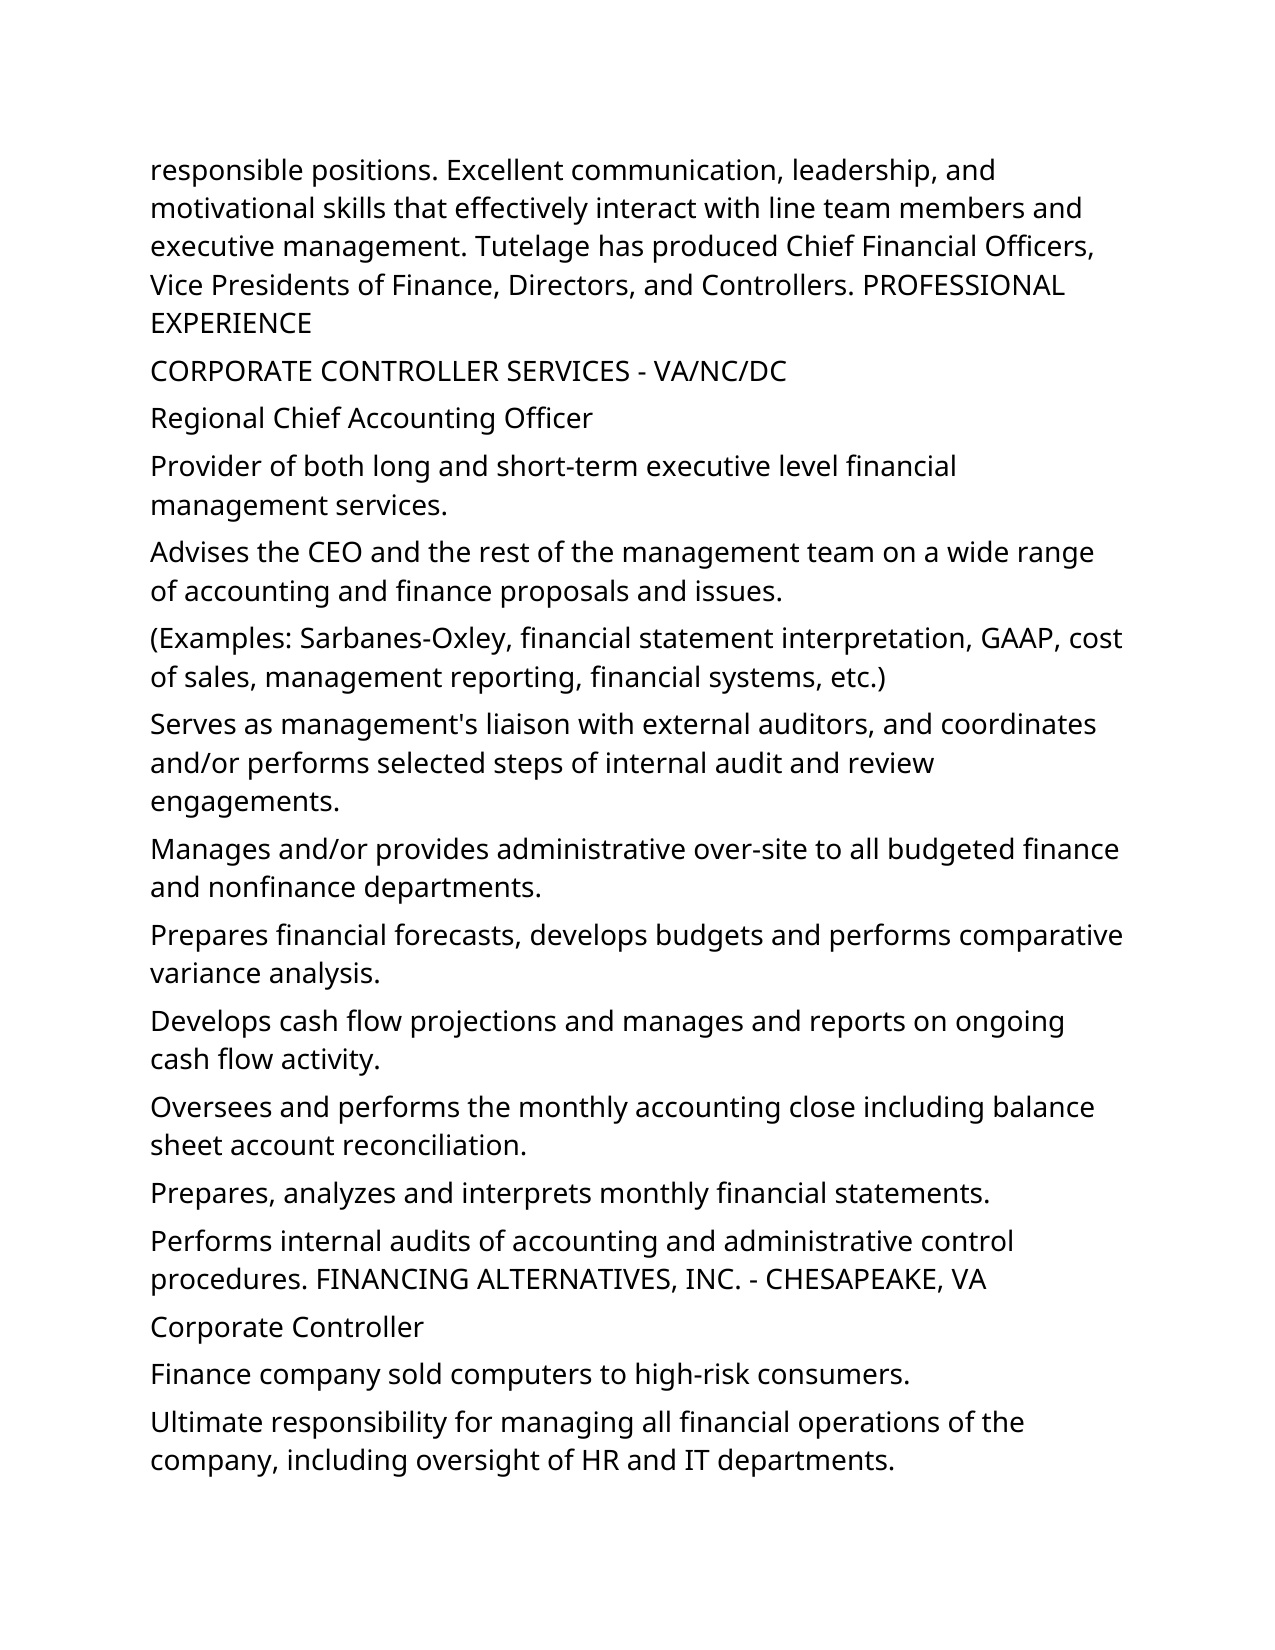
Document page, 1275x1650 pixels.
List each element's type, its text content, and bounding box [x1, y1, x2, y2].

text (Examples: Sarbanes-Oxley, financial statement interpretation, GAAP, cost of sales, management reporting, financial systems, etc.) [150, 618, 1125, 695]
text Corporate Controller [150, 1307, 1125, 1345]
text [150, 150, 1125, 342]
text Serves as management's liaison with external auditors, and coordinates and/or performs selected steps of internal audit and review engagements. [150, 704, 1125, 819]
text Develops cash flow projections and manages and reports on ongoing cash flow activity. [150, 1001, 1125, 1078]
text Advises the CEO and the rest of the management team on a wide range of accounting and finance proposals and issues. [150, 532, 1125, 609]
text Prepares financial forecasts, develops budgets and performs comparative variance analysis. [150, 915, 1125, 992]
text Ultimate responsibility for managing all financial operations of the company, including oversight of HR and IT departments. [150, 1402, 1125, 1479]
text Prepares, analyzes and interprets monthly financial statements. [150, 1173, 1125, 1211]
text Manages and/or provides administrative over-site to all budgeted finance and nonfinance departments. [150, 829, 1125, 906]
text Provider of both long and short-term executive level financial management services. [150, 446, 1125, 523]
text Oversees and performs the monthly accounting close including balance sheet account reconciliation. [150, 1087, 1125, 1164]
text CORPORATE CONTROLLER SERVICES - VA/NC/DC [150, 351, 1125, 389]
text Regional Chief Accounting Officer [150, 399, 1125, 437]
text Performs internal audits of accounting and administrative control procedures. FINANCING ALTERNATIVES, INC. - CHESAPEAKE, VA [150, 1221, 1125, 1297]
text Finance company sold computers to high-risk consumers. [150, 1354, 1125, 1393]
